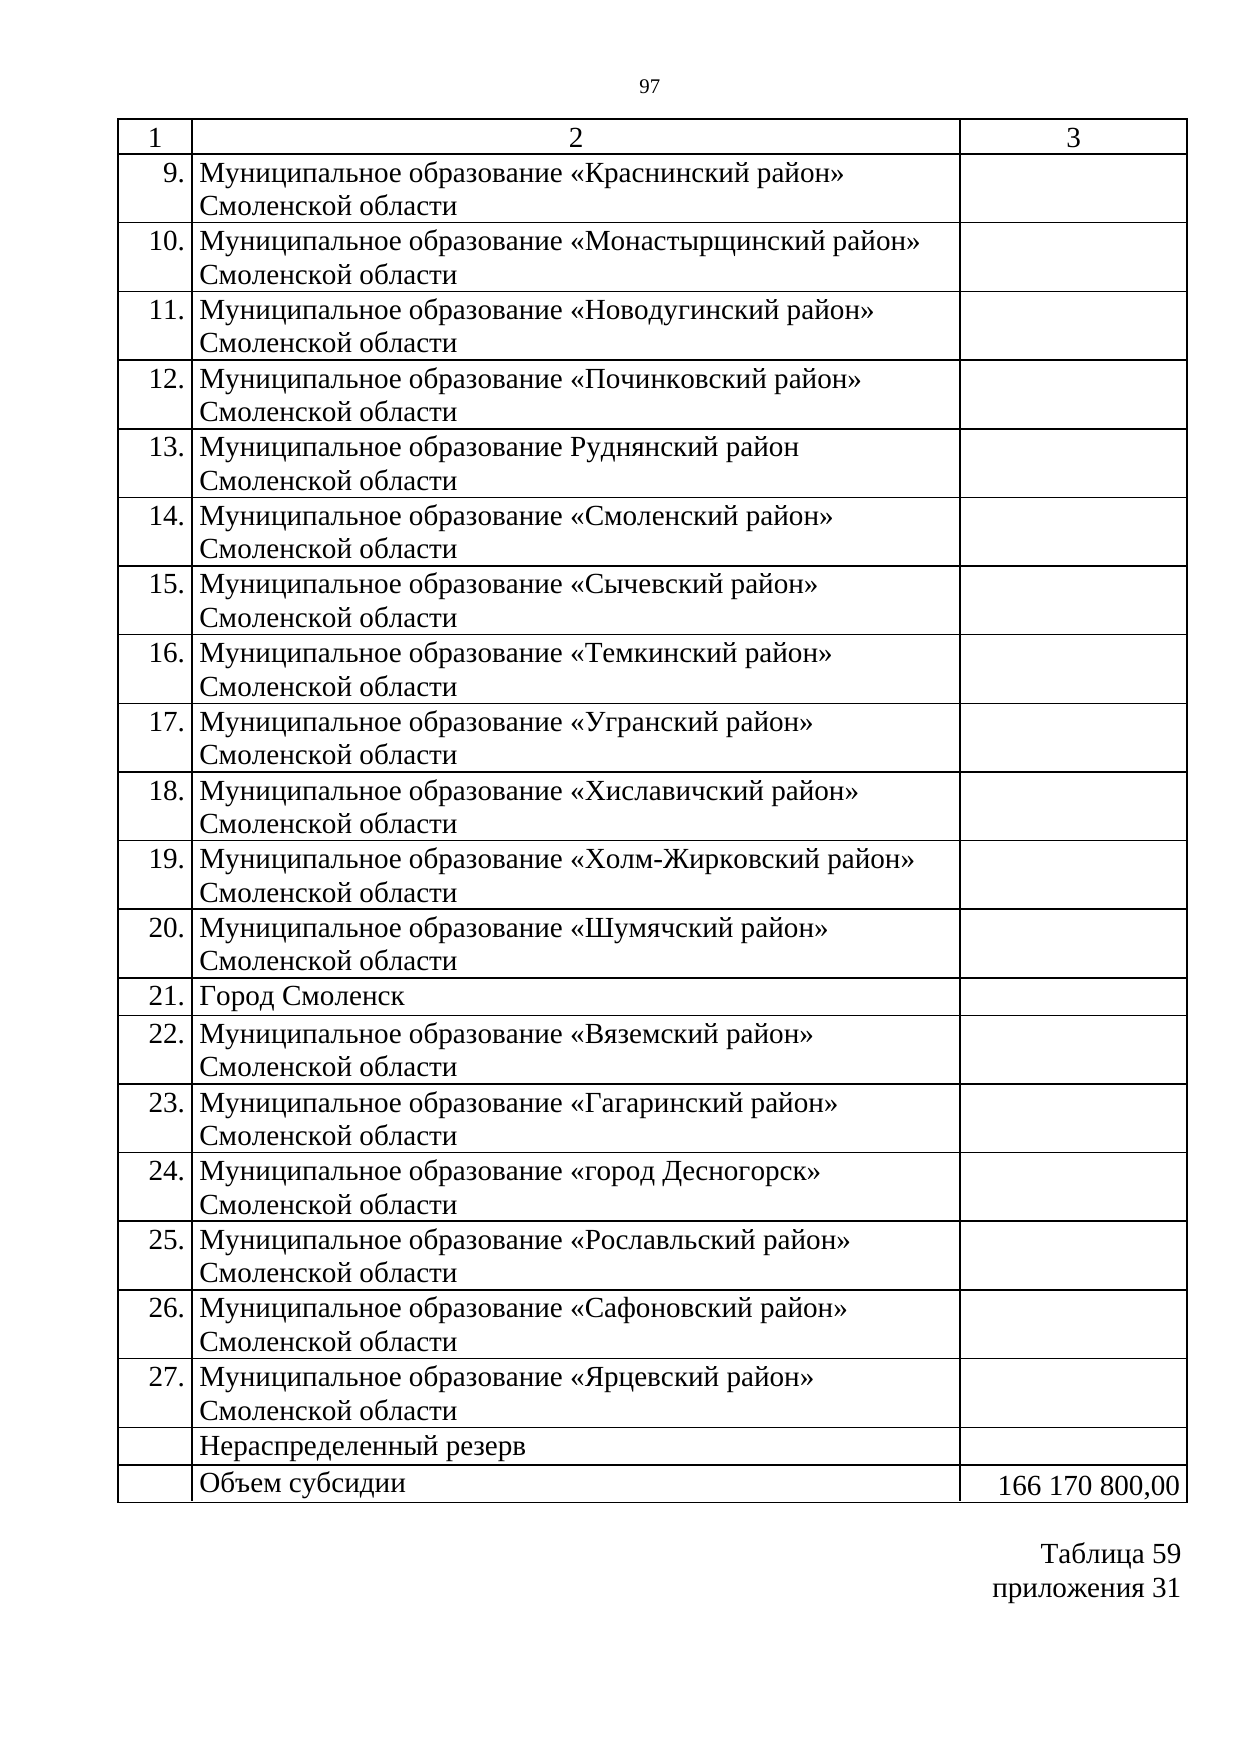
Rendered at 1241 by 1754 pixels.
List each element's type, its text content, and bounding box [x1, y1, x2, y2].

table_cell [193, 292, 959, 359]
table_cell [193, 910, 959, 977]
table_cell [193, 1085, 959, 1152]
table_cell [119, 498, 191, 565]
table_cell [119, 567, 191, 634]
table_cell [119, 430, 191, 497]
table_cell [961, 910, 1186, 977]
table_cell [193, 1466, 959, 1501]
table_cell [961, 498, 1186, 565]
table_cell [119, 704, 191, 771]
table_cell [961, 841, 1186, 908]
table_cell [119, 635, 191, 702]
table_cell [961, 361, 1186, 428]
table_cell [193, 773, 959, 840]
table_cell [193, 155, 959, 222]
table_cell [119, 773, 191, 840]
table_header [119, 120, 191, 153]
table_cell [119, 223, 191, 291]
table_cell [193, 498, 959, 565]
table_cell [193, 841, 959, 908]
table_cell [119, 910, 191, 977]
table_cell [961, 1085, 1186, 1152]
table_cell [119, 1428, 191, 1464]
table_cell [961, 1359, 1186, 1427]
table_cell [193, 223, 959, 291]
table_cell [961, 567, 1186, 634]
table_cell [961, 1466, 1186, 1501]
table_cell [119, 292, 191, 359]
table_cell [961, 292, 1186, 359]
text Таблица 59 [118, 1536, 1181, 1570]
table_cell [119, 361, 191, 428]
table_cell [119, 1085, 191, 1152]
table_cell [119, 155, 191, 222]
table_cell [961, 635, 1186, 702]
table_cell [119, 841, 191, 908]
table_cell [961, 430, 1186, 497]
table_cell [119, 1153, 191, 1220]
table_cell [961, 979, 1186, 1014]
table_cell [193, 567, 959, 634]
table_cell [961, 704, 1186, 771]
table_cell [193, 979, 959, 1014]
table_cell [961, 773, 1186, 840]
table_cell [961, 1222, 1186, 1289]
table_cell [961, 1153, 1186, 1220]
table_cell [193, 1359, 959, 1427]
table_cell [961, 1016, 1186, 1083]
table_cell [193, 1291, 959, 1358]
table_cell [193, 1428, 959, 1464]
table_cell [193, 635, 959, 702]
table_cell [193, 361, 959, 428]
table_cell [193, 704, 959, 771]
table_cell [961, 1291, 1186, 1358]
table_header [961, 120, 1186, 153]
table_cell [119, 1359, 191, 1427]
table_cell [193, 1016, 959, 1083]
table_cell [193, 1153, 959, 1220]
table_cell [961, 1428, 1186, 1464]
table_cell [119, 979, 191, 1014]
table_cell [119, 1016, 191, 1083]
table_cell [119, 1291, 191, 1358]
text приложения 31 [118, 1570, 1181, 1603]
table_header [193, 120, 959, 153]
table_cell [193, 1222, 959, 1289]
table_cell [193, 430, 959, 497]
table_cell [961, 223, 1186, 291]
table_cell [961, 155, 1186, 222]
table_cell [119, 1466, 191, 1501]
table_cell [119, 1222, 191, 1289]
